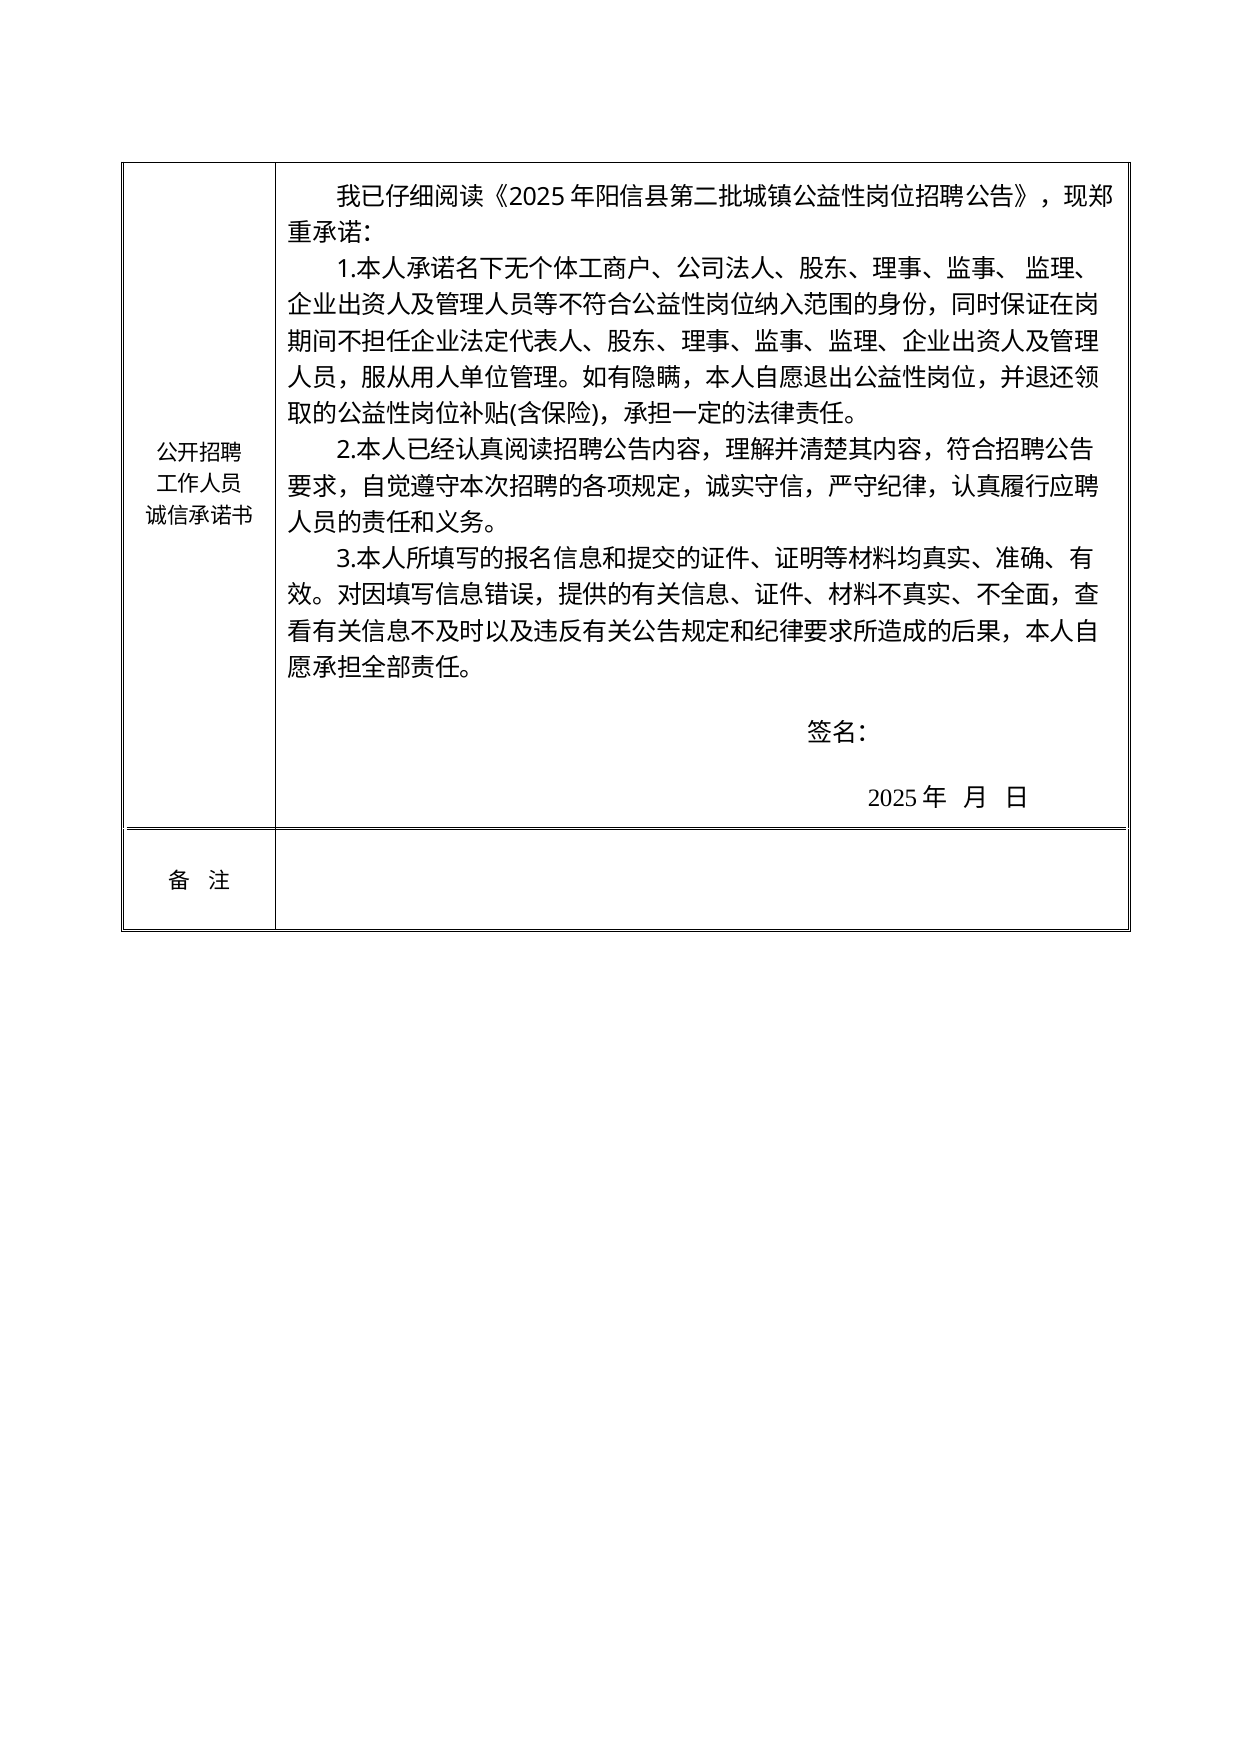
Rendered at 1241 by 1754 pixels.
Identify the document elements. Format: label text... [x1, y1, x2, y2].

table_cell 备 注 [124, 827, 275, 928]
table_cell [276, 827, 1128, 928]
table_cell 我已仔细阅读《2025年阳信县第二批城镇公益性岗位招聘公告》，现郑重承诺： 1.本人承诺名下无个体工商户、公司法人、股东、理事、监事、 监理、企业出资人及管理人员等不符合公益性岗位纳入范围的身份，同时保证在岗期间不担任企业法定代表人、股东、理事、监事、监理、企业出资人及管理人员，服从用人单位管理。如有隐瞒，本人自愿退出公益性岗位，并退还领取的公益性岗位补贴(含保险)，承担一定的法律责任。 2.本人已经认真阅读招聘公告内容，理解并清楚其内容，符合招聘公告要求，自觉遵守本次招聘的各项规定，诚实守信，严守纪律，认真履行应聘人员的责任和义务。 3.本人所填写的报名信息和提交的证件、证明等材料均真实、准确、有效。对因填写信息错误，提供的有关信息、证件、材料不真实、不全面，查看有关信息不及时以及违反有关公告规定和纪律要求所造成的后果，本人自愿承担全部责任。 签名： 2025年 月 日 [276, 163, 1128, 827]
table_cell 公开招聘 工作人员 诚信承诺书 [124, 163, 275, 827]
